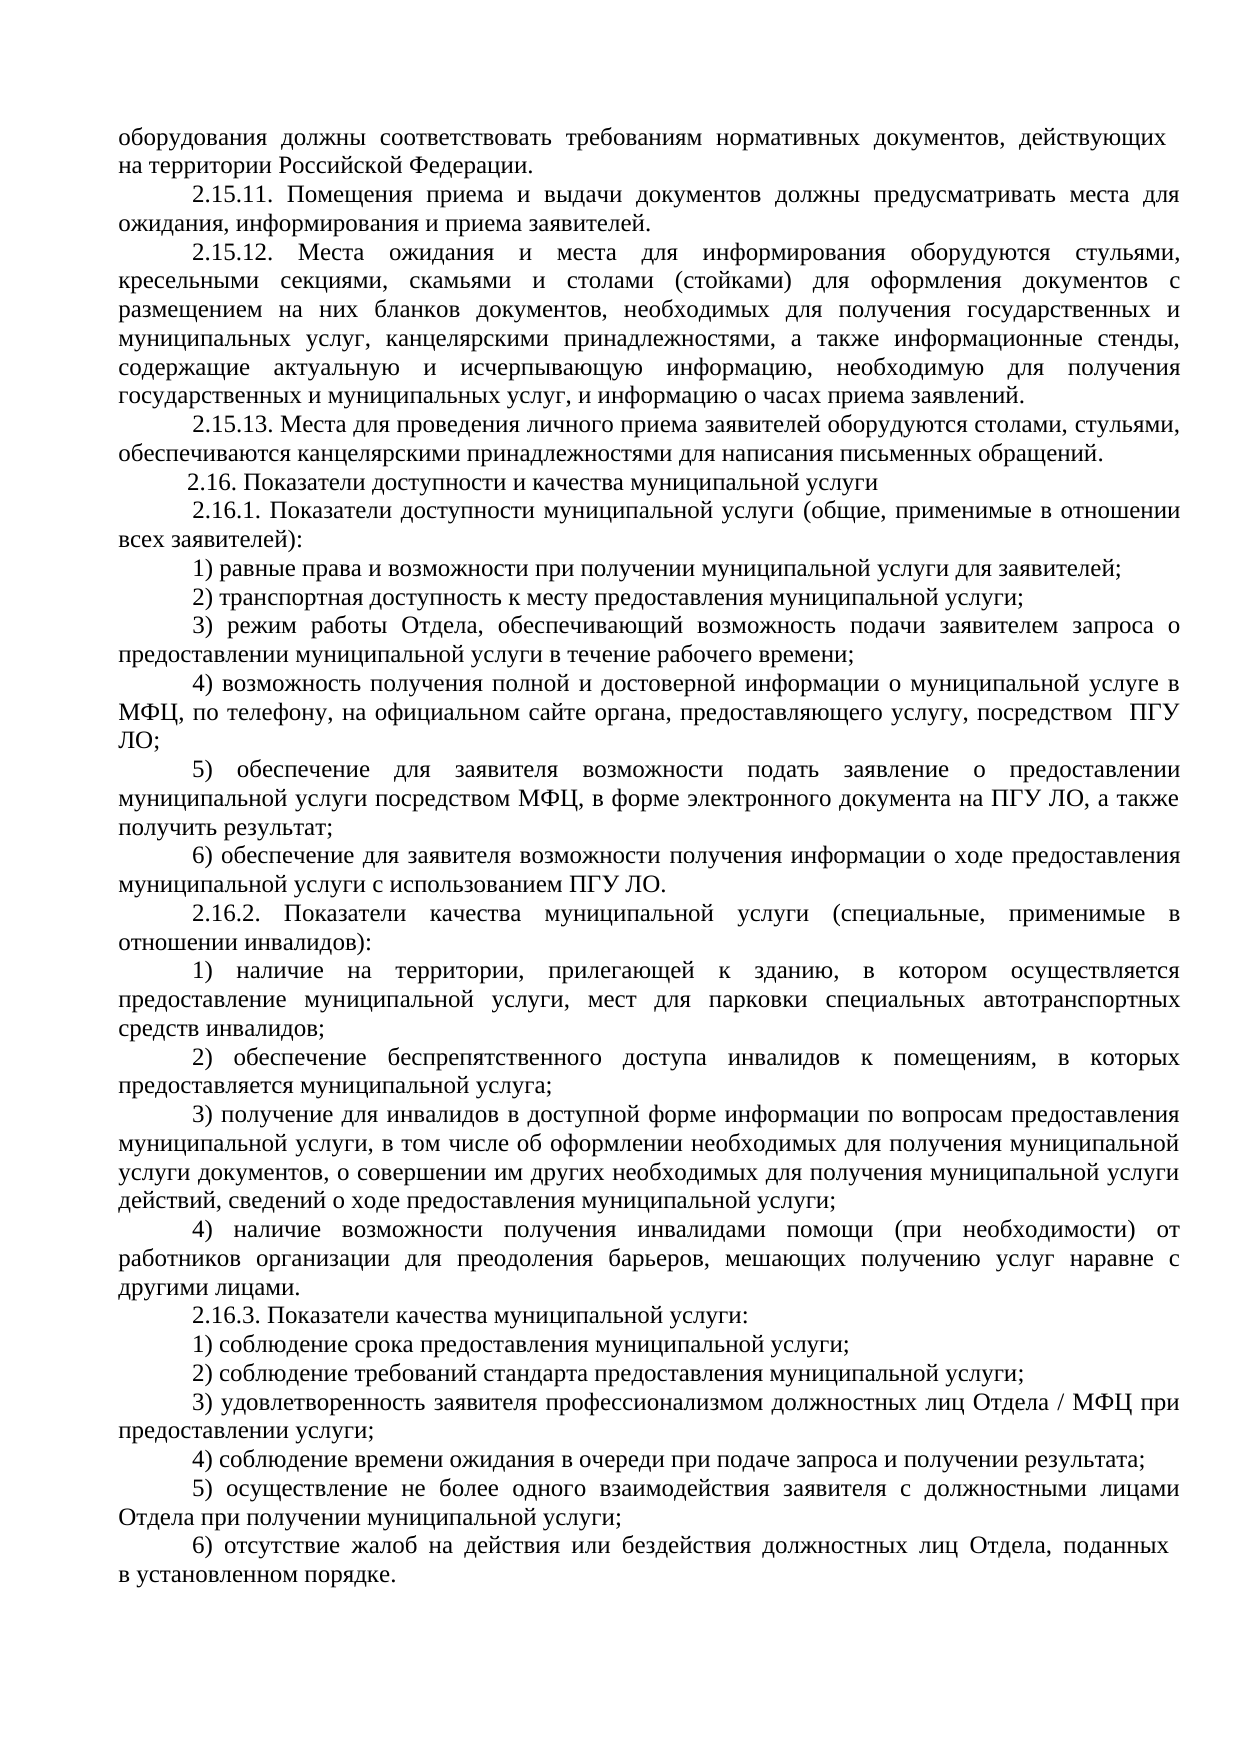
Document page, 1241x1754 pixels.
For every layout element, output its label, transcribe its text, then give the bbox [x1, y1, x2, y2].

text 5) осуществление не более одного взаимодействия заявителя с должностными лицами Отдела при получении муниципальной услуги; [118, 1473, 1181, 1531]
text 2.15.12. Места ожидания и места для информирования оборудуются стульями, кресельными секциями, скамьями и столами (стойками) для оформления документов с размещением на них бланков документов, необходимых для получения государственных и муниципальных услуг, канцелярскими принадлежностями, а также информационные стенды, содержащие актуальную и исчерпывающую информацию, необходимую для получения государственных и муниципальных услуг, и информацию о часах приема заявлений. [118, 237, 1181, 409]
text 2.15.11. Помещения приема и выдачи документов должны предусматривать места для ожидания, информирования и приема заявителей. [118, 179, 1181, 237]
text 4) соблюдение времени ожидания в очереди при подаче запроса и получении результата; [118, 1444, 1181, 1473]
text 2.15.13. Места для проведения личного приема заявителей оборудуются столами, стульями, обеспечиваются канцелярскими принадлежностями для написания письменных обращений. [118, 409, 1181, 467]
text 6) обеспечение для заявителя возможности получения информации о ходе предоставления муниципальной услуги с использованием ПГУ ЛО. [118, 841, 1181, 898]
text 4) возможность получения полной и достоверной информации о муниципальной услуге в МФЦ, по телефону, на официальном сайте органа, предоставляющего услугу, посредством ПГУ ЛО; [118, 668, 1181, 754]
text 5) обеспечение для заявителя возможности подать заявление о предоставлении муниципальной услуги посредством МФЦ, в форме электронного документа на ПГУ ЛО, а также получить результат; [118, 754, 1181, 841]
text 2) соблюдение требований стандарта предоставления муниципальной услуги; [118, 1358, 1181, 1387]
text 1) наличие на территории, прилегающей к зданию, в котором осуществляется предоставление муниципальной услуги, мест для парковки специальных автотранспортных средств инвалидов; [118, 956, 1181, 1042]
text 1) равные права и возможности при получении муниципальной услуги для заявителей; [118, 553, 1181, 582]
text 3) режим работы Отдела, обеспечивающий возможность подачи заявителем запроса о предоставлении муниципальной услуги в течение рабочего времени; [118, 611, 1181, 668]
text 3) получение для инвалидов в доступной форме информации по вопросам предоставления муниципальной услуги, в том числе об оформлении необходимых для получения муниципальной услуги документов, о совершении им других необходимых для получения муниципальной услуги действий, сведений о ходе предоставления муниципальной услуги; [118, 1099, 1181, 1214]
text 2.16.2. Показатели качества муниципальной услуги (специальные, применимые в отношении инвалидов): [118, 898, 1181, 956]
text 4) наличие возможности получения инвалидами помощи (при необходимости) от работников организации для преодоления барьеров, мешающих получению услуг наравне с другими лицами. [118, 1214, 1181, 1301]
text 2.16.1. Показатели доступности муниципальной услуги (общие, применимые в отношении всех заявителей): [118, 496, 1181, 553]
text 2.16. Показатели доступности и качества муниципальной услуги [118, 467, 1181, 496]
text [118, 122, 1181, 179]
text 2) транспортная доступность к месту предоставления муниципальной услуги; [118, 582, 1181, 611]
text 6) отсутствие жалоб на действия или бездействия должностных лиц Отдела, поданных в установленном порядке. [118, 1531, 1181, 1588]
text 1) соблюдение срока предоставления муниципальной услуги; [118, 1329, 1181, 1358]
text 2) обеспечение беспрепятственного доступа инвалидов к помещениям, в которых предоставляется муниципальной услуга; [118, 1042, 1181, 1099]
text 2.16.3. Показатели качества муниципальной услуги: [118, 1301, 1181, 1329]
text 3) удовлетворенность заявителя профессионализмом должностных лиц Отдела / МФЦ при предоставлении услуги; [118, 1387, 1181, 1444]
